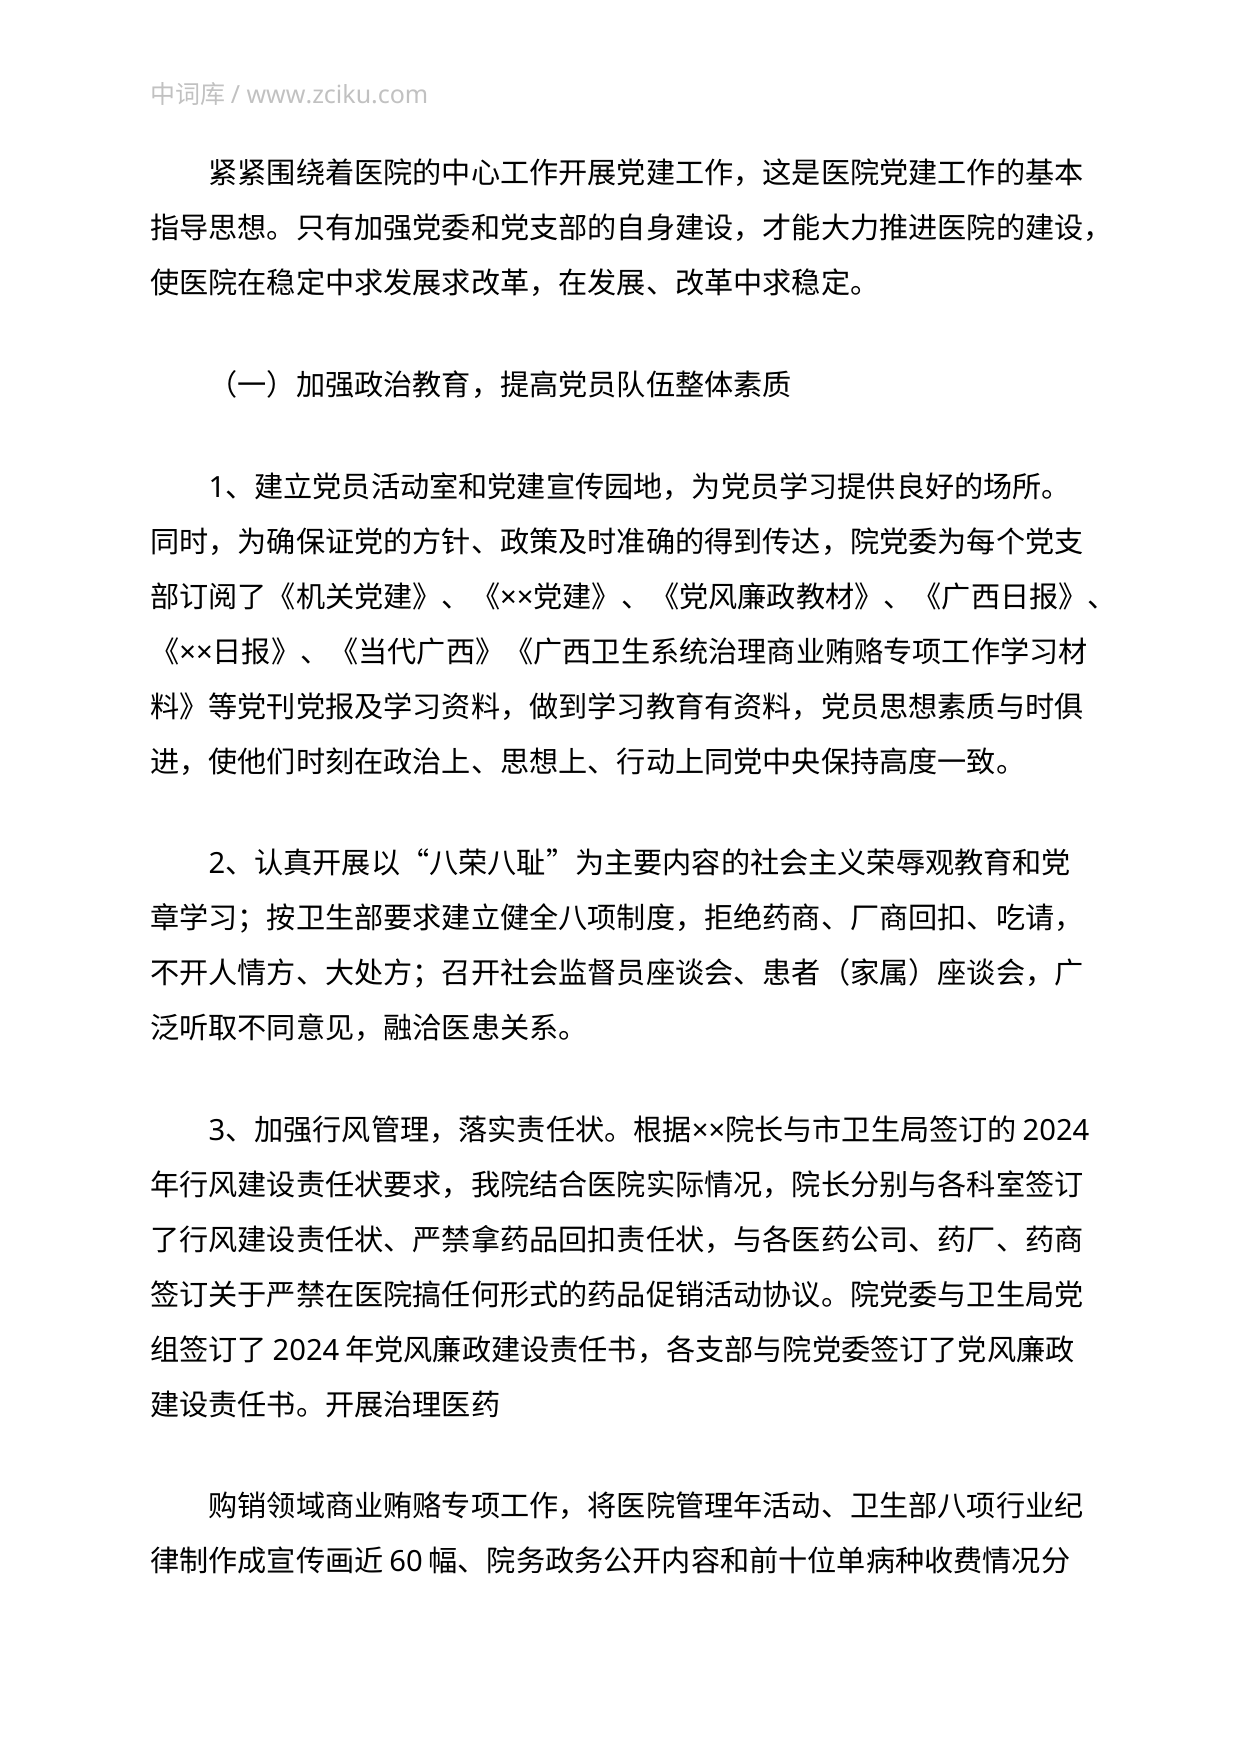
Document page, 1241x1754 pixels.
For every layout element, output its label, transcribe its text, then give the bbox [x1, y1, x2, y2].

text 2、认真开展以“八荣八耻”为主要内容的社会主义荣辱观教育和党章学习；按卫生部要求建立健全八项制度，拒绝药商、厂商回扣、吃请，不开人情方、大处方；召开社会监督员座谈会、患者（家属）座谈会，广泛听取不同意见，融洽医患关系。 [150, 840, 1090, 1047]
text （一）加强政治教育，提高党员队伍整体素质 [150, 362, 1090, 404]
text 紧紧围绕着医院的中心工作开展党建工作，这是医院党建工作的基本指导思想。只有加强党委和党支部的自身建设，才能大力推进医院的建设，使医院在稳定中求发展求改革，在发展、改革中求稳定。 [150, 150, 1090, 302]
text 3、加强行风管理，落实责任状。根据××院长与市卫生局签订的2024年行风建设责任状要求，我院结合医院实际情况，院长分别与各科室签订了行风建设责任状、严禁拿药品回扣责任状，与各医药公司、药厂、药商签订关于严禁在医院搞任何形式的药品促销活动协议。院党委与卫生局党组签订了2024年党风廉政建设责任书，各支部与院党委签订了党风廉政建设责任书。开展治理医药 [150, 1106, 1090, 1423]
text 1、建立党员活动室和党建宣传园地，为党员学习提供良好的场所。同时，为确保证党的方针、政策及时准确的得到传达，院党委为每个党支部订阅了《机关党建》、《××党建》、《党风廉政教材》、《广西日报》、《××日报》、《当代广西》《广西卫生系统治理商业贿赂专项工作学习材料》等党刊党报及学习资料，做到学习教育有资料，党员思想素质与时俱进，使他们时刻在政治上、思想上、行动上同党中央保持高度一致。 [150, 463, 1090, 780]
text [150, 1483, 1090, 1580]
